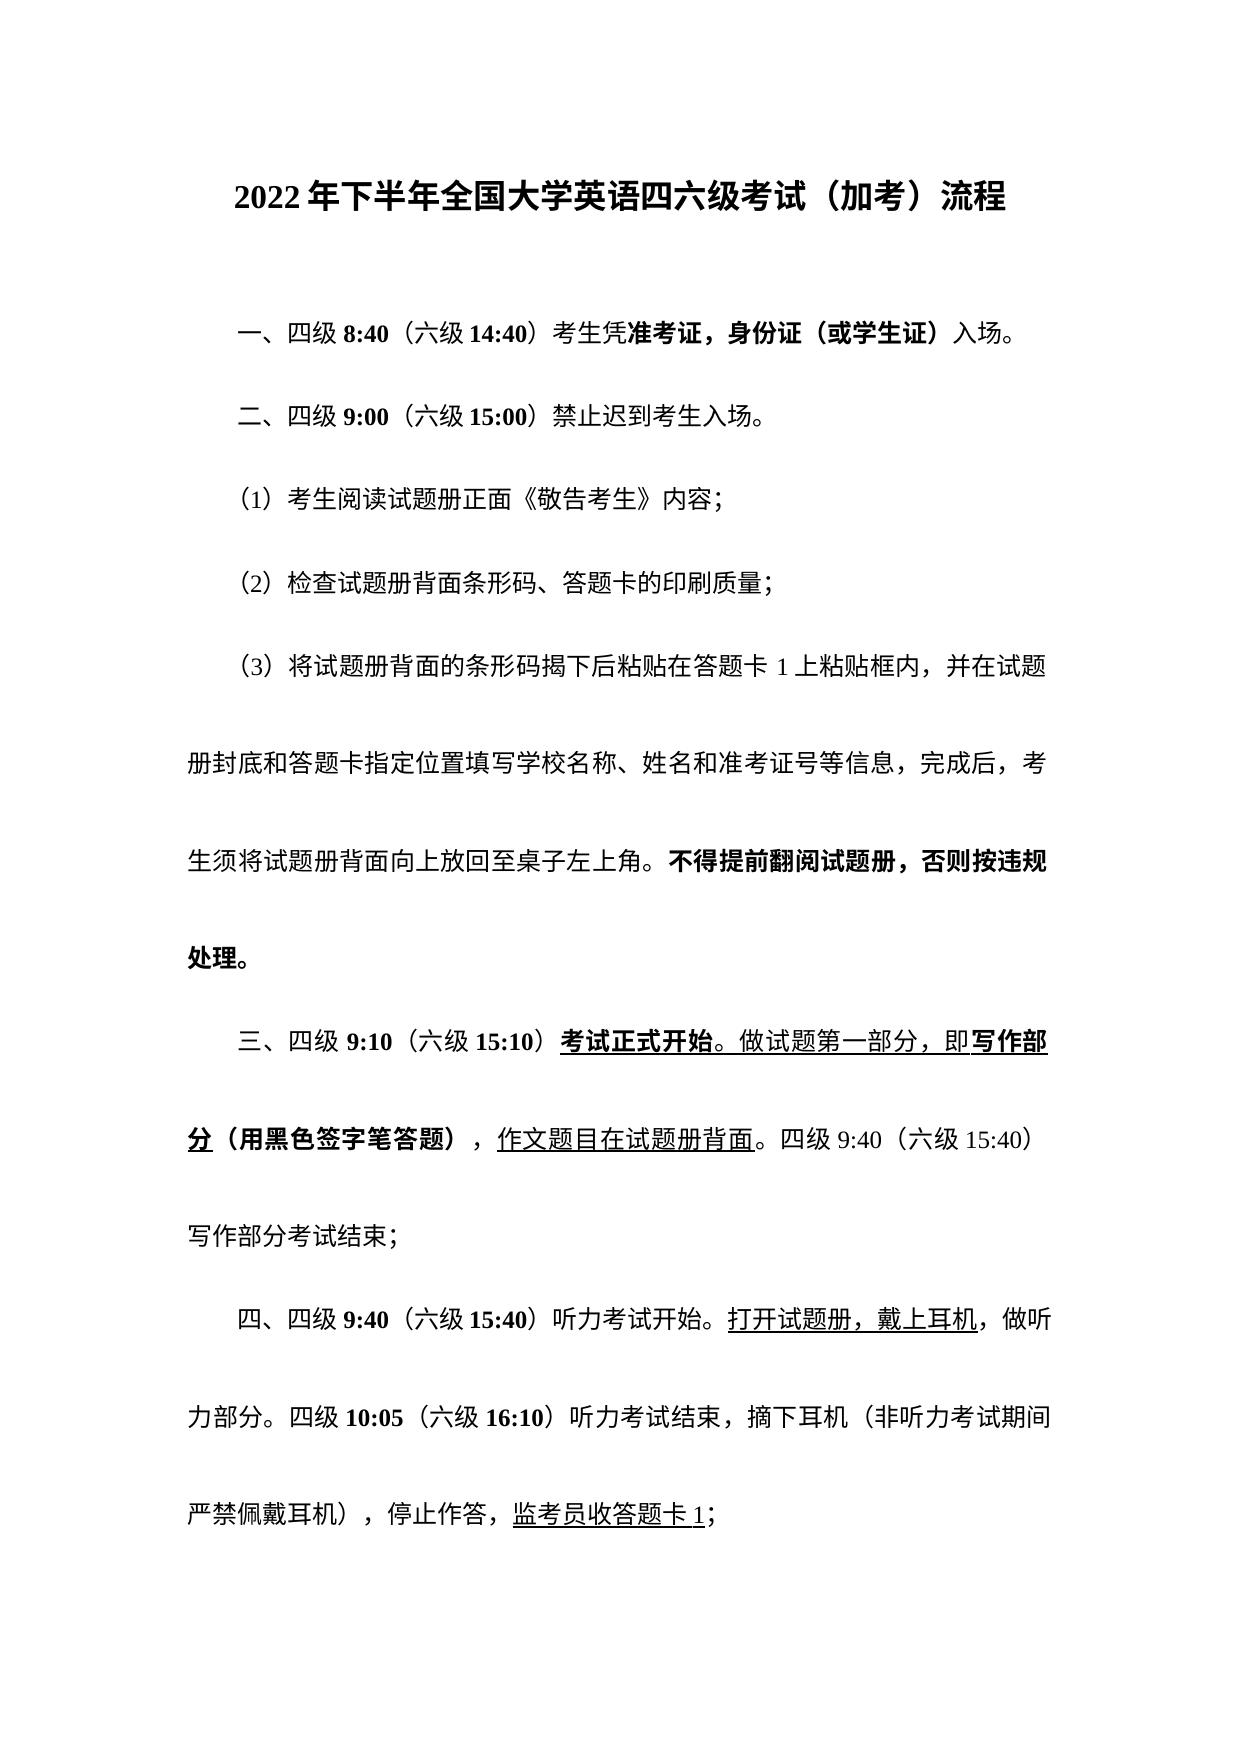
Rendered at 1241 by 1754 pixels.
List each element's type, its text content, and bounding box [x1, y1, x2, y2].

text （1）考生阅读试题册正面《敬告考生》内容； [187, 466, 1048, 531]
text 二、四级 9:00（六级15:00）禁止迟到考生入场。 [187, 382, 1053, 447]
text （3）将试题册背面的条形码揭下后粘贴在答题卡1上粘贴框内，并在试题册封底和答题卡指定位置填写学校名称、姓名和准考证号等信息，完成后，考生须将试题册背面向上放回至桌子左上角。不得提前翻阅试题册，否则按违规处理。 [187, 632, 1048, 989]
text （2）检查试题册背面条形码、答题卡的印刷质量； [187, 549, 1048, 614]
text 2022年下半年全国大学英语四六级考试（加考）流程 [187, 162, 1053, 227]
text 四、四级 9:40（六级15:40）听力考试开始。打开试题册，戴上耳机，做听力部分。四级10:05（六级16:10）听力考试结束，摘下耳机（非听力考试期间严禁佩戴耳机），停止作答，监考员收答题卡1； [187, 1286, 1053, 1546]
text 一、四级 8:40（六级14:40）考生凭准考证，身份证（或学生证）入场。 [187, 299, 1053, 364]
text 三、四级 9:10（六级15:10）考试正式开始。做试题第一部分，即写作部分（用黑色签字笔答题），作文题目在试题册背面。四级9:40（六级15:40）写作部分考试结束； [187, 1007, 1048, 1267]
